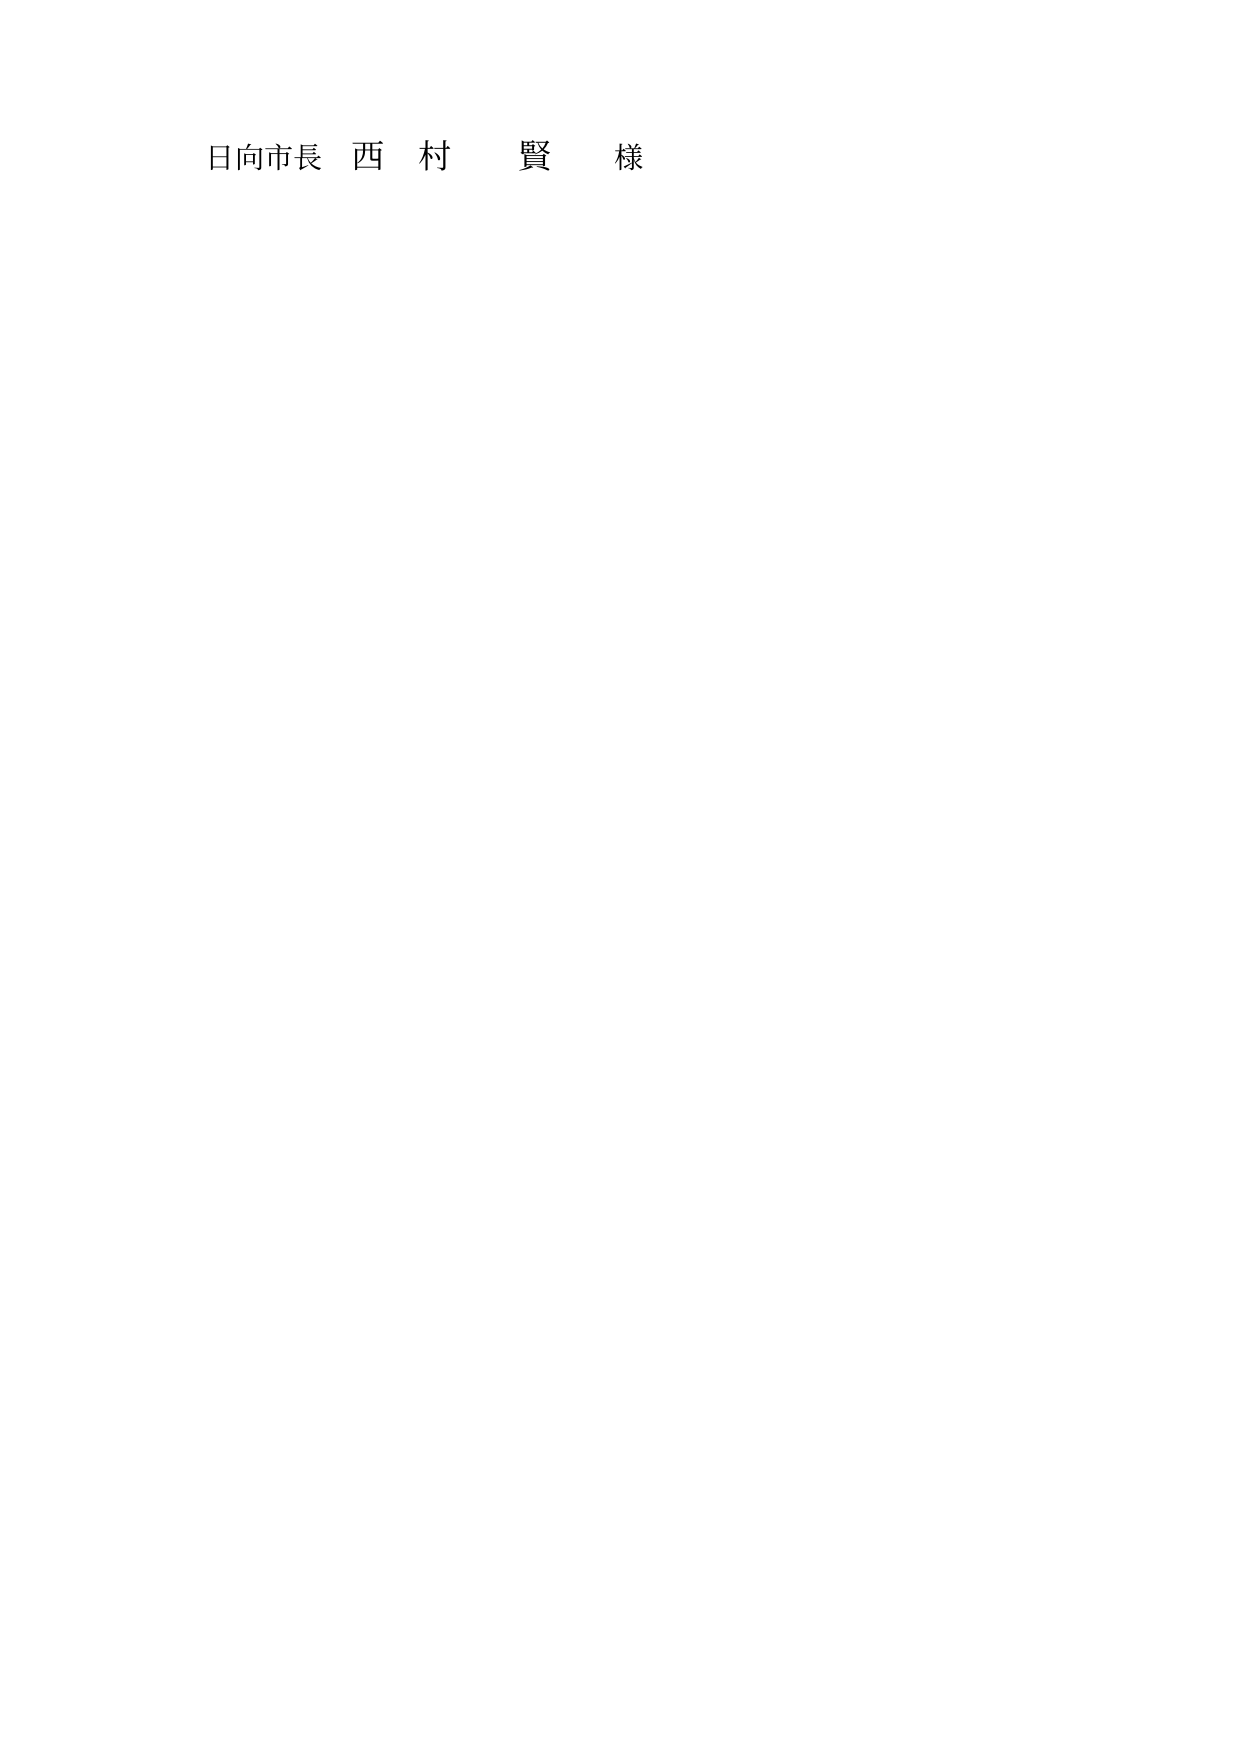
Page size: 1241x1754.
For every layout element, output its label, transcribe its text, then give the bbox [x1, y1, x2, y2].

text 日向市長 西 村 賢 様 [118, 130, 1098, 178]
